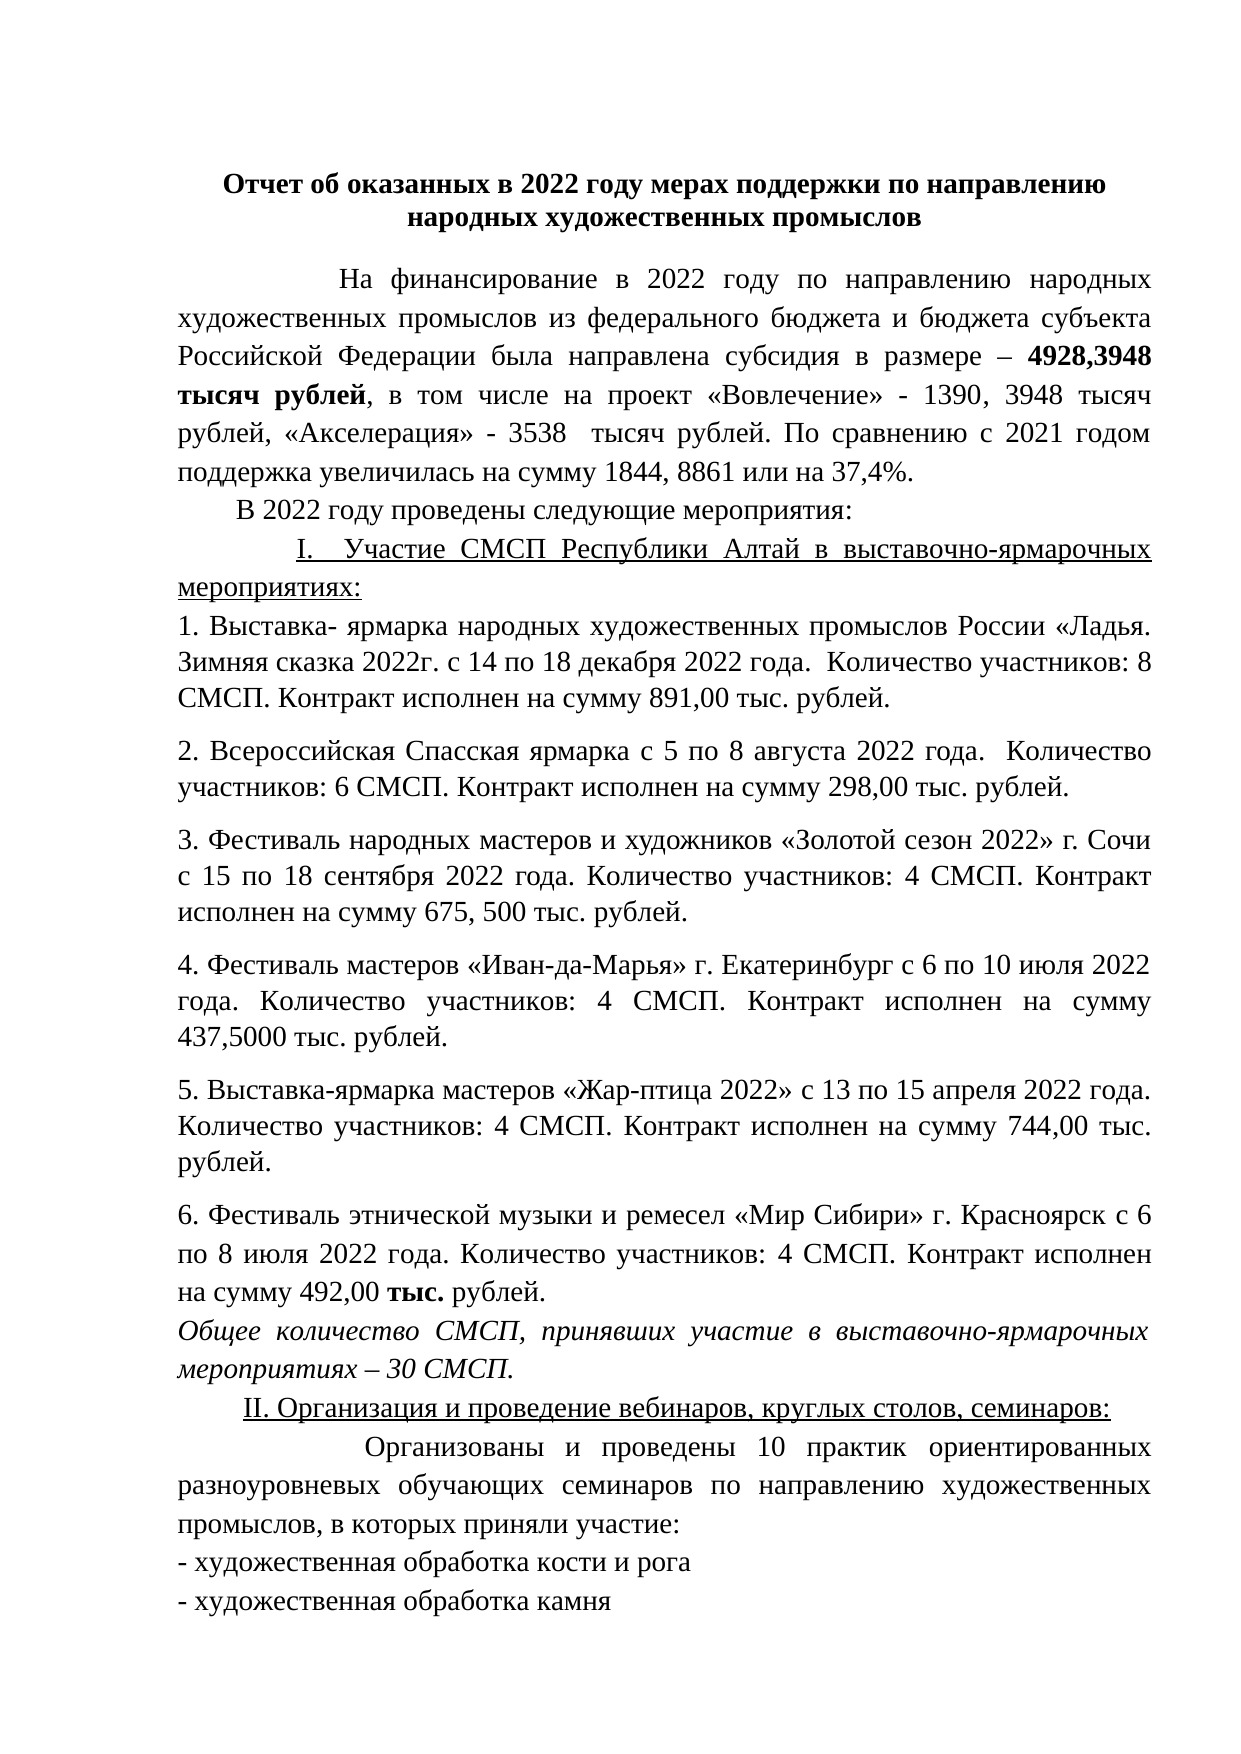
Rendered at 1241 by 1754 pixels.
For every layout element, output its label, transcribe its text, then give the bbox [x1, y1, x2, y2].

text Организованы и проведены 10 практик ориентированных разноуровневых обучающих семинаров по направлению художественных промыслов, в которых приняли участие: [177, 1429, 1152, 1539]
text На финансирование в 2022 году по направлению народных художественных промыслов из федерального бюджета и бюджета субъекта Российской Федерации была направлена субсидия в размере – 4928,3948 тысяч рублей, в том числе на проект «Вовлечение» - 1390, 3948 тысяч рублей, «Акселерация» - 3538 тысяч рублей. По сравнению с 2021 годом поддержка увеличилась на сумму 1844, 8861 или на 37,4%. [177, 261, 1152, 338]
text На финансирование в 2022 году по направлению народных художественных промыслов из федерального бюджета и бюджета субъекта Российской Федерации была направлена субсидия в размере – 4928,3948 тысяч рублей, в том числе на проект «Вовлечение» - 1390, 3948 тысяч рублей, «Акселерация» - 3538 тысяч рублей. По сравнению с 2021 годом поддержка увеличилась на сумму 1844, 8861 или на 37,4%. [177, 372, 1152, 487]
text 6. Фестиваль этнической музыки и ремесел «Мир Сибири» г. Красноярск с 6 по 8 июля 2022 года. Количество участников: 4 СМСП. Контракт исполнен на сумму 492,00 тыс. рублей. [177, 1197, 1152, 1308]
text II. Организация и проведение вебинаров, круглых столов, семинаров: [298, 1390, 1152, 1424]
text 5. Выставка-ярмарка мастеров «Жар-птица 2022» с 13 по 15 апреля 2022 года. Количество участников: 4 СМСП. Контракт исполнен на сумму 744,00 тыс. рублей. [177, 1072, 1152, 1178]
text 2. Всероссийская Спасская ярмарка с 5 по 8 августа 2022 года. Количество участников: 6 СМСП. Контракт исполнен на сумму 298,00 тыс. рублей. [177, 733, 1152, 803]
text 4. Фестиваль мастеров «Иван-да-Марья» г. Екатеринбург с 6 по 10 июля 2022 года. Количество участников: 4 СМСП. Контракт исполнен на сумму 437,5000 тыс. рублей. [177, 947, 1152, 1053]
text Отчет об оказанных в 2022 году мерах поддержки по направлению народных художественных промыслов [177, 166, 1152, 233]
text Общее количество СМСП, принявших участие в выставочно-ярмарочных мероприятиях – 30 СМСП. [177, 1313, 1152, 1385]
text 1. Выставка- ярмарка народных художественных промыслов России «Ладья. Зимняя сказка 2022г. с 14 по 18 декабря 2022 года. Количество участников: 8 СМСП. Контракт исполнен на сумму 891,00 тыс. рублей. [177, 608, 1152, 714]
text - художественная обработка кости и рога [177, 1544, 1152, 1578]
text - художественная обработка камня [177, 1583, 1152, 1616]
text 3. Фестиваль народных мастеров и художников «Золотой сезон 2022» г. Сочи с 15 по 18 сентября 2022 года. Количество участников: 4 СМСП. Контракт исполнен на сумму 675, 500 тыс. рублей. [177, 822, 1152, 928]
text В 2022 году проведены следующие мероприятия: [177, 492, 1152, 526]
text I. Участие СМСП Республики Алтай в выставочно-ярмарочных мероприятиях: [177, 531, 1152, 603]
